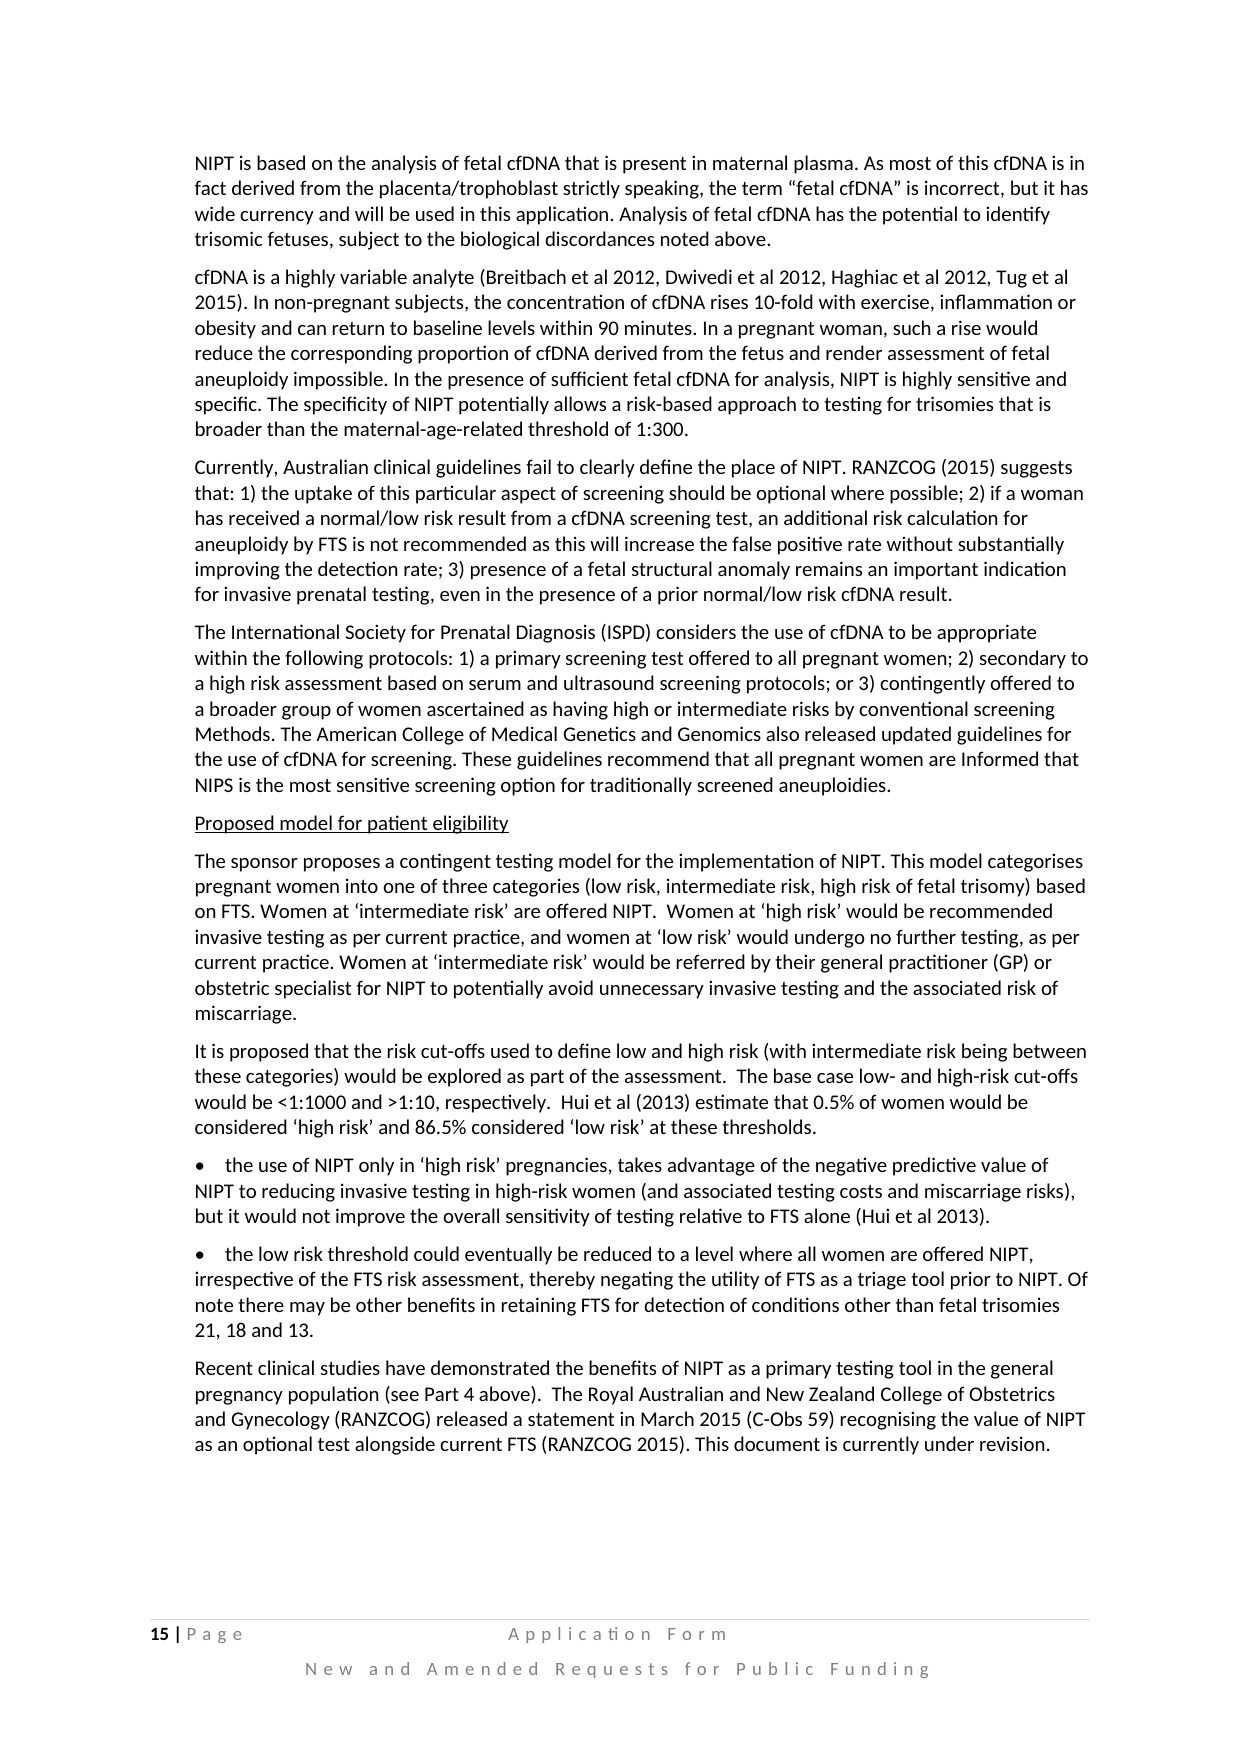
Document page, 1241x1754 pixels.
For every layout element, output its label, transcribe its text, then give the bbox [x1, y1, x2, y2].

text • the use of NIPT only in ‘high risk’ pregnancies, takes advantage of the negative predictive value of NIPT to reducing invasive testing in high-risk women (and associated testing costs and miscarriage risks), but it would not improve the overall sensitivity of testing relative to FTS alone (Hui et al 2013). [194, 1152, 1090, 1229]
text The sponsor proposes a contingent testing model for the implementation of NIPT. This model categorises pregnant women into one of three categories (low risk, intermediate risk, high risk of fetal trisomy) based on FTS. Women at ‘intermediate risk’ are offered NIPT. Women at ‘high risk’ would be recommended invasive testing as per current practice, and women at ‘low risk’ would undergo no further testing, as per current practice. Women at ‘intermediate risk’ would be referred by their general practitioner (GP) or obstetric specialist for NIPT to potentially avoid unnecessary invasive testing and the associated risk of miscarriage. [194, 848, 1090, 1026]
text Currently, Australian clinical guidelines fail to clearly define the place of NIPT. RANZCOG (2015) suggests that: 1) the uptake of this particular aspect of screening should be optional where possible; 2) if a woman has received a normal/low risk result from a cfDNA screening test, an additional risk calculation for aneuploidy by FTS is not recommended as this will increase the false positive rate without substantially improving the detection rate; 3) presence of a fetal structural anomaly remains an important indication for invasive prenatal testing, even in the presence of a prior normal/low risk cfDNA result. [194, 454, 1090, 607]
text The International Society for Prenatal Diagnosis (ISPD) considers the use of cfDNA to be appropriate within the following protocols: 1) a primary screening test offered to all pregnant women; 2) secondary to a high risk assessment based on serum and ultrasound screening protocols; or 3) contingently offered to a broader group of women ascertained as having high or intermediate risks by conventional screening Methods. The American College of Medical Genetics and Genomics also released updated guidelines for the use of cfDNA for screening. These guidelines recommend that all pregnant women are Informed that NIPS is the most sensitive screening option for traditionally screened aneuploidies. [194, 619, 1090, 797]
text cfDNA is a highly variable analyte (Breitbach et al 2012, Dwivedi et al 2012, Haghiac et al 2012, Tug et al 2015). In non-pregnant subjects, the concentration of cfDNA rises 10-fold with exercise, inflammation or obesity and can return to baseline levels within 90 minutes. In a pregnant woman, such a rise would reduce the corresponding proportion of cfDNA derived from the fetus and render assessment of fetal aneuploidy impossible. In the presence of sufficient fetal cfDNA for analysis, NIPT is highly sensitive and specific. The specificity of NIPT potentially allows a risk-based approach to testing for trisomies that is broader than the maternal-age-related threshold of 1:300. [194, 264, 1090, 442]
text Recent clinical studies have demonstrated the benefits of NIPT as a primary testing tool in the general pregnancy population (see Part 4 above). The Royal Australian and New Zealand College of Obstetrics and Gynecology (RANZCOG) released a statement in March 2015 (C-Obs 59) recognising the value of NIPT as an optional test alongside current FTS (RANZCOG 2015). This document is currently under revision. [194, 1355, 1090, 1457]
text It is proposed that the risk cut-offs used to define low and high risk (with intermediate risk being between these categories) would be explored as part of the assessment. The base case low- and high-risk cut-offs would be <1:1000 and >1:10, respectively. Hui et al (2013) estimate that 0.5% of women would be considered ‘high risk’ and 86.5% considered ‘low risk’ at these thresholds. [194, 1038, 1090, 1140]
text Proposed model for patient eligibility [194, 810, 1090, 835]
text • the low risk threshold could eventually be reduced to a level where all women are offered NIPT, irrespective of the FTS risk assessment, thereby negating the utility of FTS as a triage tool prior to NIPT. Of note there may be other benefits in retaining FTS for detection of conditions other than fetal trisomies 21, 18 and 13. [194, 1241, 1090, 1343]
text NIPT is based on the analysis of fetal cfDNA that is present in maternal plasma. As most of this cfDNA is in fact derived from the placenta/trophoblast strictly speaking, the term “fetal cfDNA” is incorrect, but it has wide currency and will be used in this application. Analysis of fetal cfDNA has the potential to identify trisomic fetuses, subject to the biological discordances noted above. [194, 150, 1090, 252]
